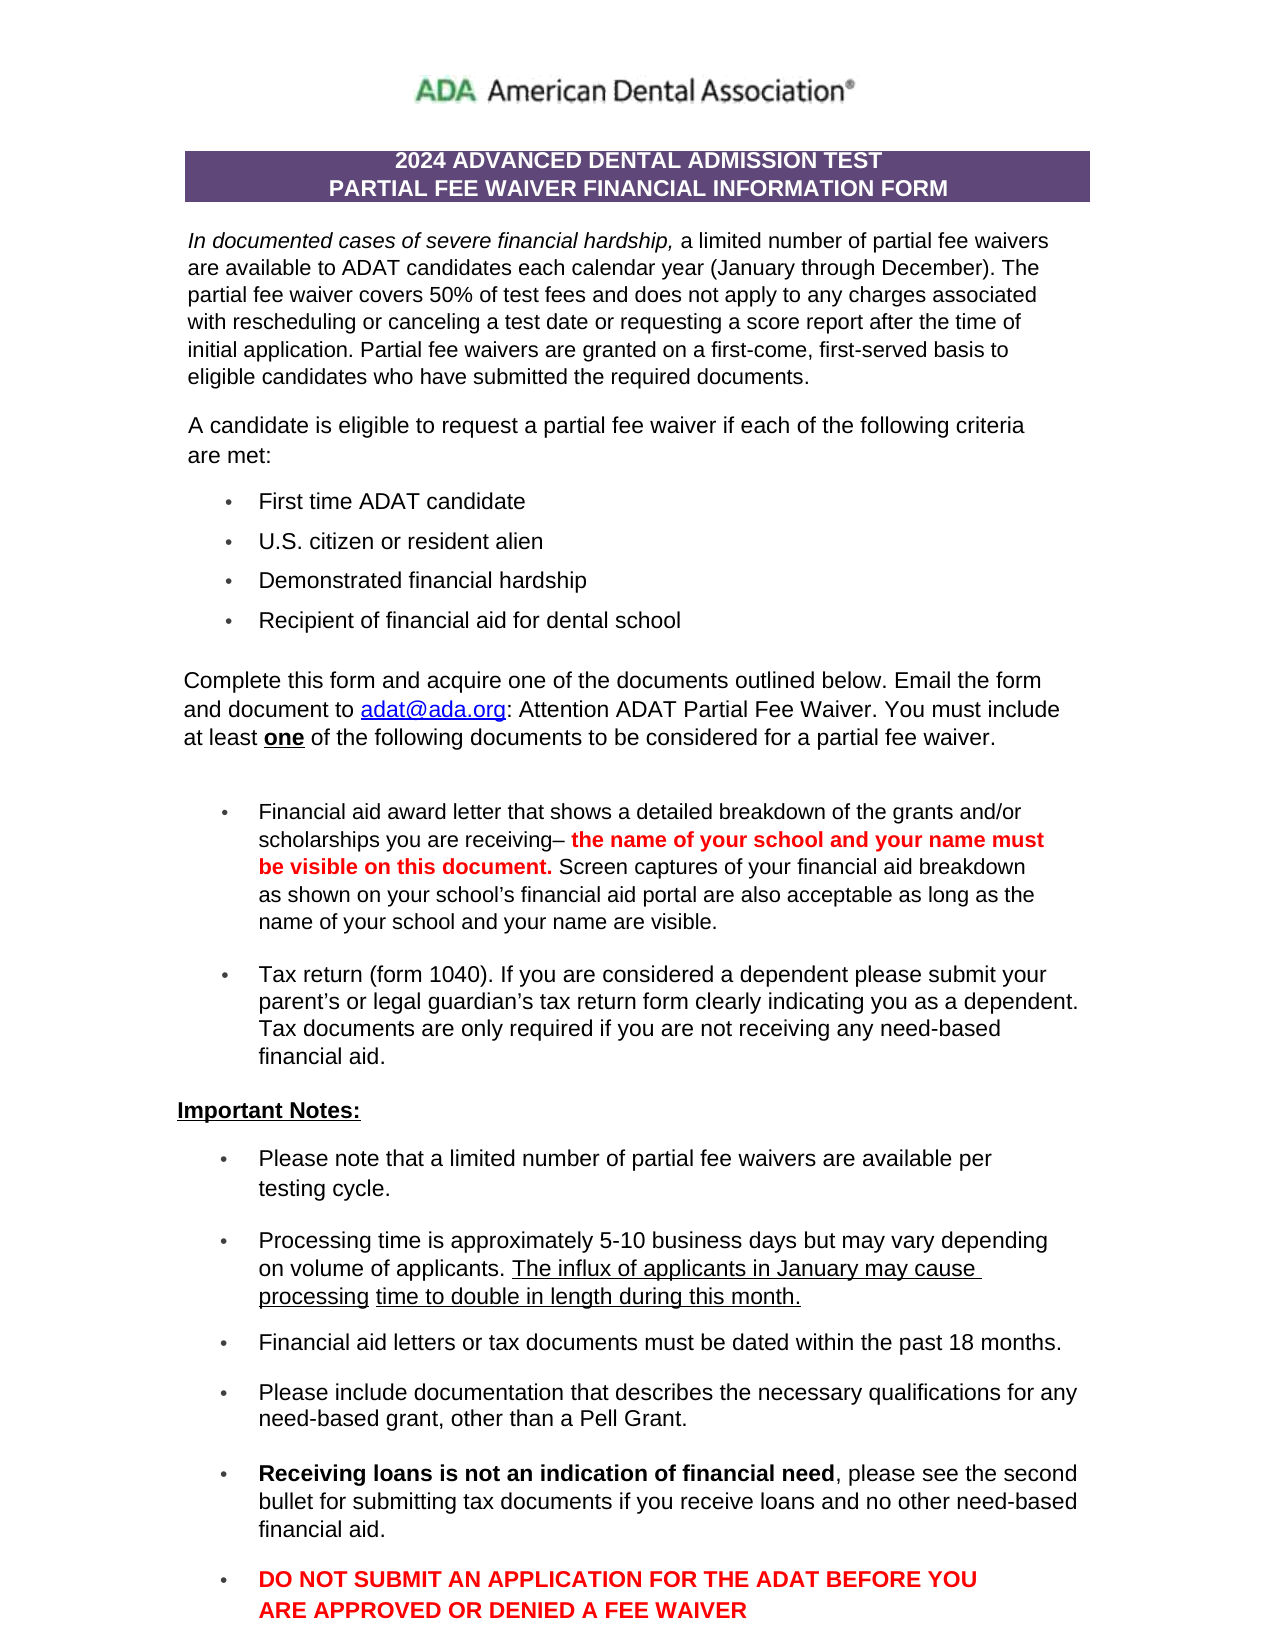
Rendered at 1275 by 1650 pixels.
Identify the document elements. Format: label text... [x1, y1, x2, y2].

list Processing time is approximately 5-10 business days but may vary depending on volume of applicants. The influx of applicants in January may cause processing time to double in length during this month. [220, 1227, 1073, 1309]
list Tax return (form 1040). If you are considered a dependent please submit your parent’s or legal guardian’s tax return form clearly indicating you as a dependent. Tax documents are only required if you are not receiving any need-based financial aid. [221, 961, 1085, 1069]
list Receiving loans is not an indication of financial need, please see the second bullet for submitting tax documents if you receive loans and no other need-based financial aid. [220, 1459, 1087, 1542]
list Please note that a limited number of partial fee waivers are available per testing cycle. [220, 1145, 1060, 1201]
list DO NOT SUBMIT AN APPLICATION FOR THE ADAT BEFORE YOU ARE APPROVED OR DENIED A FEE WAIVER [220, 1566, 1027, 1624]
text Important Notes: [177, 1097, 1125, 1123]
text A candidate is eligible to request a partial fee waiver if each of the following criteria are met: [187, 412, 1056, 468]
text 2024 ADVANCED DENTAL ADMISSION TEST [150, 147, 1127, 173]
list Financial aid award letter that shows a detailed breakdown of the grants and/or scholarships you are receiving– the name of your school and your name must be visible on this document. Screen captures of your financial aid breakdown as shown on your school’s financial aid portal are also acceptable as long as the name of your school and your name are visible. [221, 799, 1046, 934]
list Demonstrated financial hardship [225, 567, 1125, 593]
text In documented cases of severe financial hardship, a limited number of partial fee waivers are available to ADAT candidates each calendar year (January through December). The partial fee waiver covers 50% of test fees and does not apply to any charges associated with rescheduling or canceling a test date or requesting a score report after the time of initial application. Partial fee waivers are granted on a first-come, first-served basis to eligible candidates who have submitted the required documents. [187, 228, 1071, 389]
list Financial aid letters or tax documents must be dated within the past 18 months. [220, 1328, 1125, 1355]
list Please include documentation that describes the necessary qualifications for any need-based grant, other than a Pell Grant. [220, 1379, 1125, 1431]
picture [413, 75, 864, 104]
text Complete this form and acquire one of the documents outlined below. Email the form and document to adat@ada.org: Attention ADAT Partial Fee Waiver. You must include at least one of the following documents to be considered for a partial fee waiver. [183, 667, 1083, 751]
list First time ADAT candidate [225, 488, 1125, 514]
list U.S. citizen or resident alien [225, 528, 1125, 554]
text PARTIAL FEE WAIVER FINANCIAL INFORMATION FORM [150, 175, 1127, 202]
list Recipient of financial aid for dental school [225, 607, 1125, 633]
